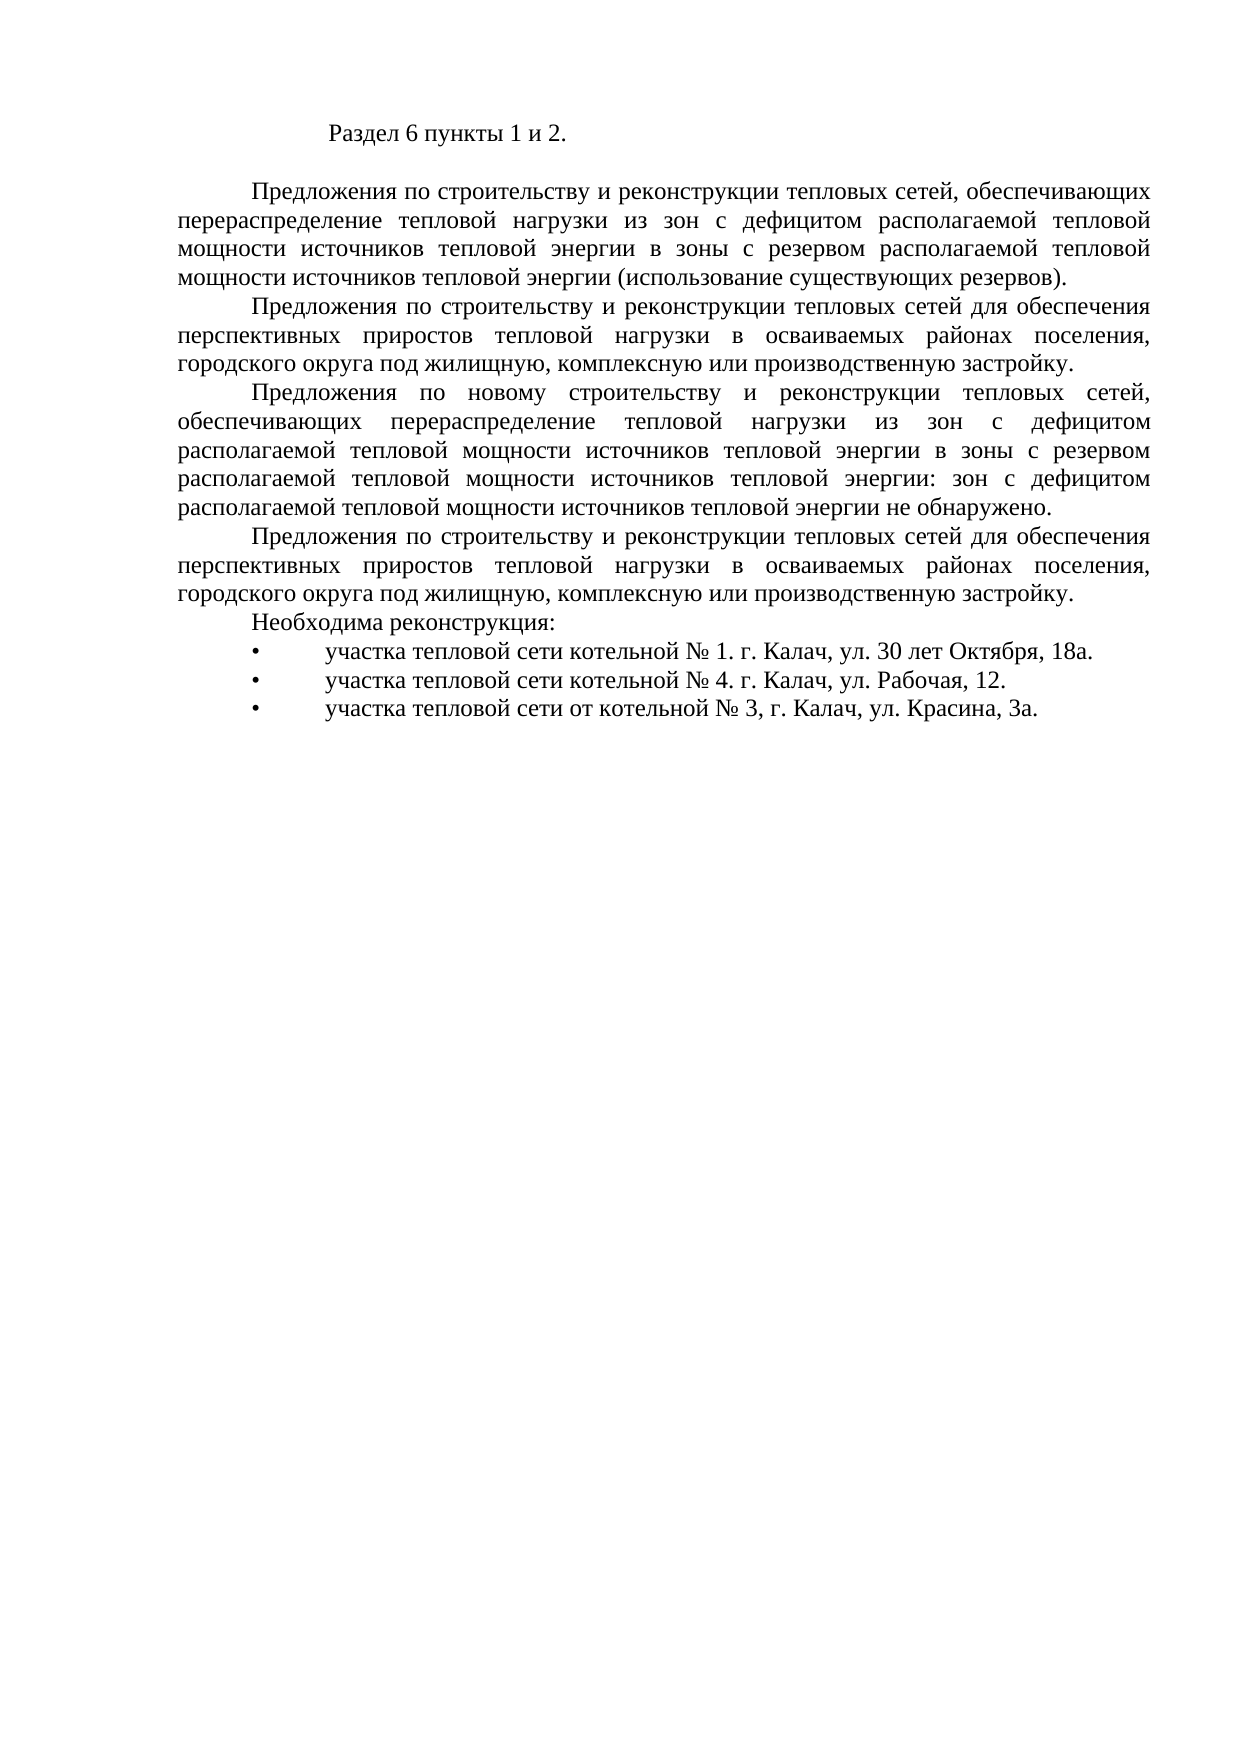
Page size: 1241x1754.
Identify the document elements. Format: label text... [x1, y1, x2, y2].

text Необходима реконструкция: [177, 607, 1152, 636]
text Предложения по строительству и реконструкции тепловых сетей, обеспечивающих перераспределение тепловой нагрузки из зон с дефицитом располагаемой тепловой мощности источников тепловой энергии в зоны с резервом располагаемой тепловой мощности источников тепловой энергии (использование существующих резервов). [177, 176, 1152, 291]
text Предложения по строительству и реконструкции тепловых сетей для обеспечения перспективных приростов тепловой нагрузки в осваиваемых районах поселения, городского округа под жилищную, комплексную или производственную застройку. [177, 521, 1152, 607]
text • участка тепловой сети котельной № 1. г. Калач, ул. 30 лет Октября, 18а. [177, 636, 1152, 665]
text Предложения по строительству и реконструкции тепловых сетей для обеспечения перспективных приростов тепловой нагрузки в осваиваемых районах поселения, городского округа под жилищную, комплексную или производственную застройку. [177, 291, 1152, 377]
text • участка тепловой сети от котельной № 3, г. Калач, ул. Красина, 3а. [177, 693, 1152, 722]
text Раздел 6 пункты 1 и 2. [254, 118, 1152, 147]
text • участка тепловой сети котельной № 4. г. Калач, ул. Рабочая, 12. [177, 665, 1152, 693]
text Предложения по новому строительству и реконструкции тепловых сетей, обеспечивающих перераспределение тепловой нагрузки из зон с дефицитом располагаемой тепловой мощности источников тепловой энергии в зоны с резервом располагаемой тепловой мощности источников тепловой энергии: зон с дефицитом располагаемой тепловой мощности источников тепловой энергии не обнаружено. [177, 377, 1152, 521]
